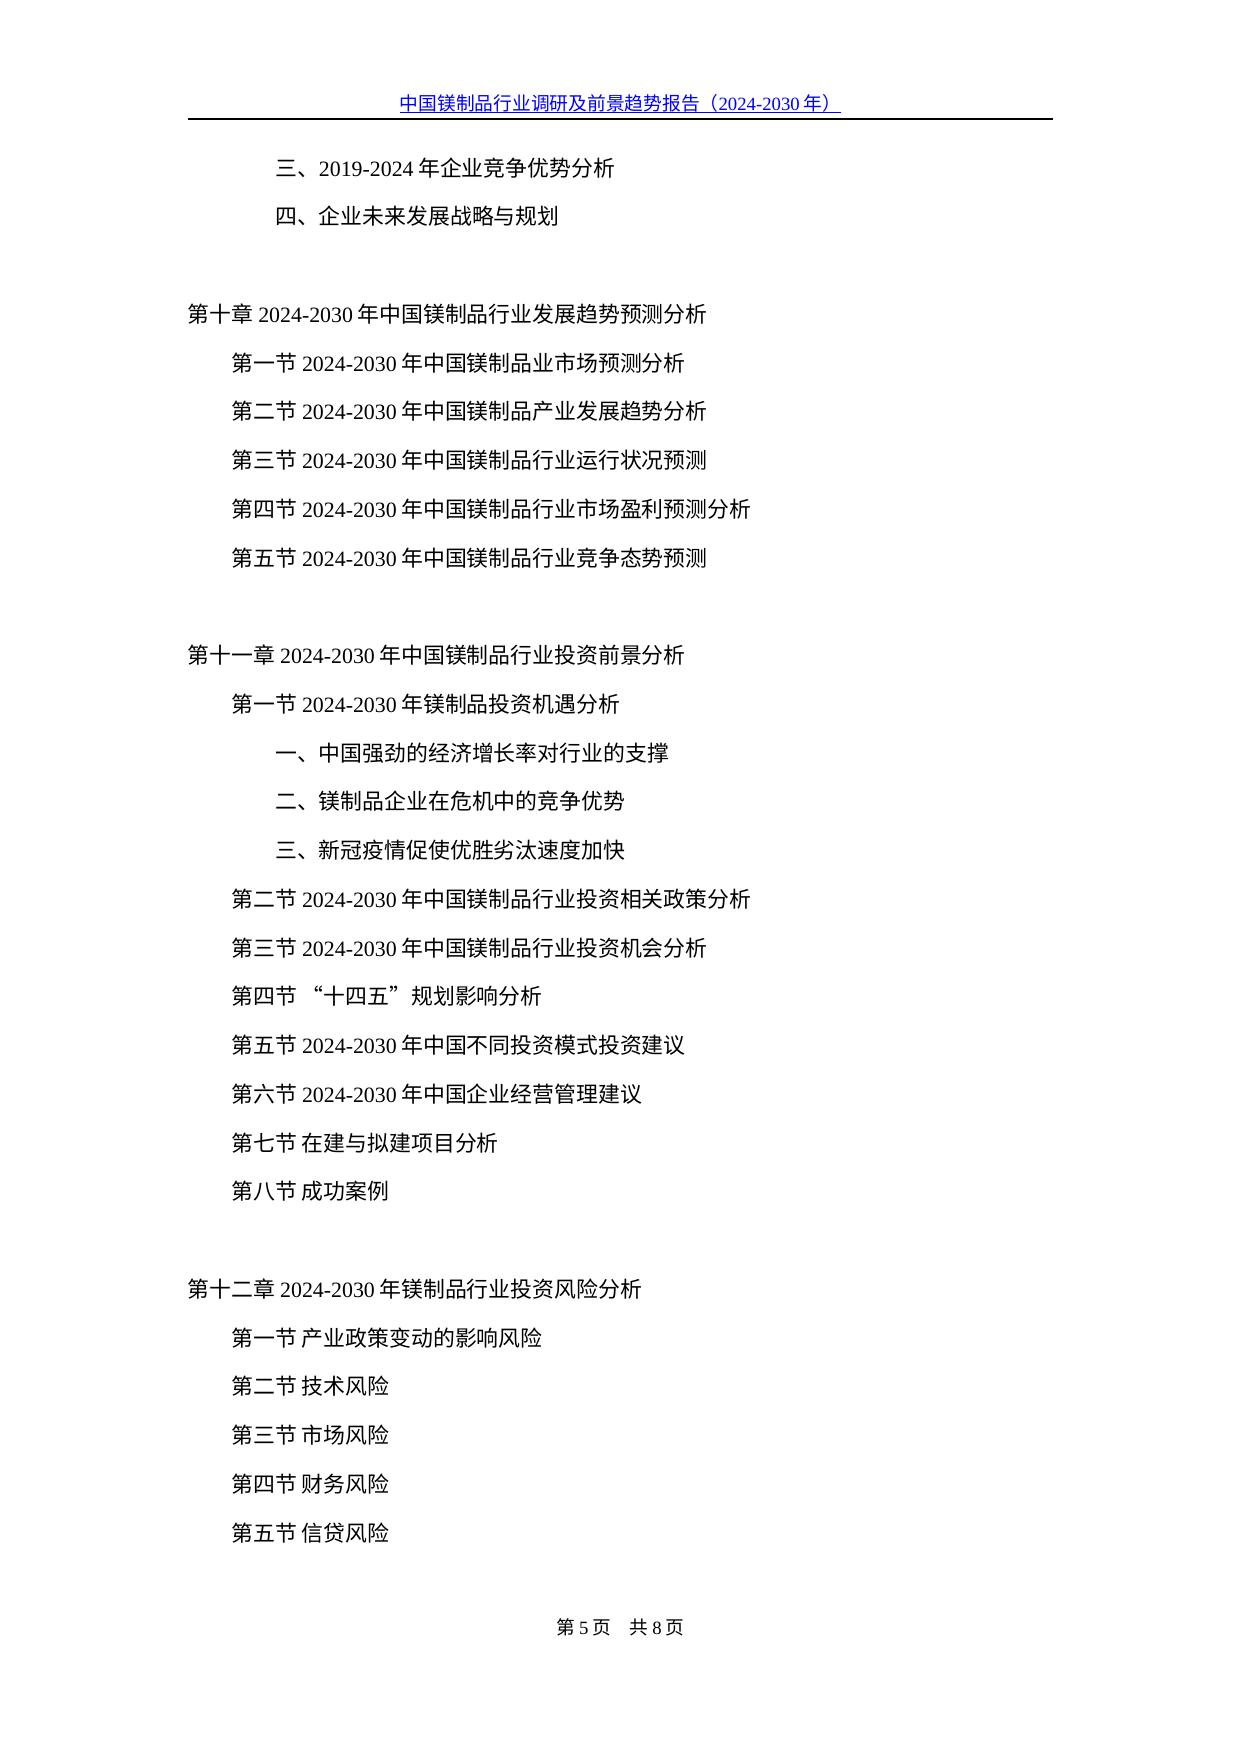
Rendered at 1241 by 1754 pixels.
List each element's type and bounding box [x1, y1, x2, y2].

text [187, 150, 1053, 1548]
